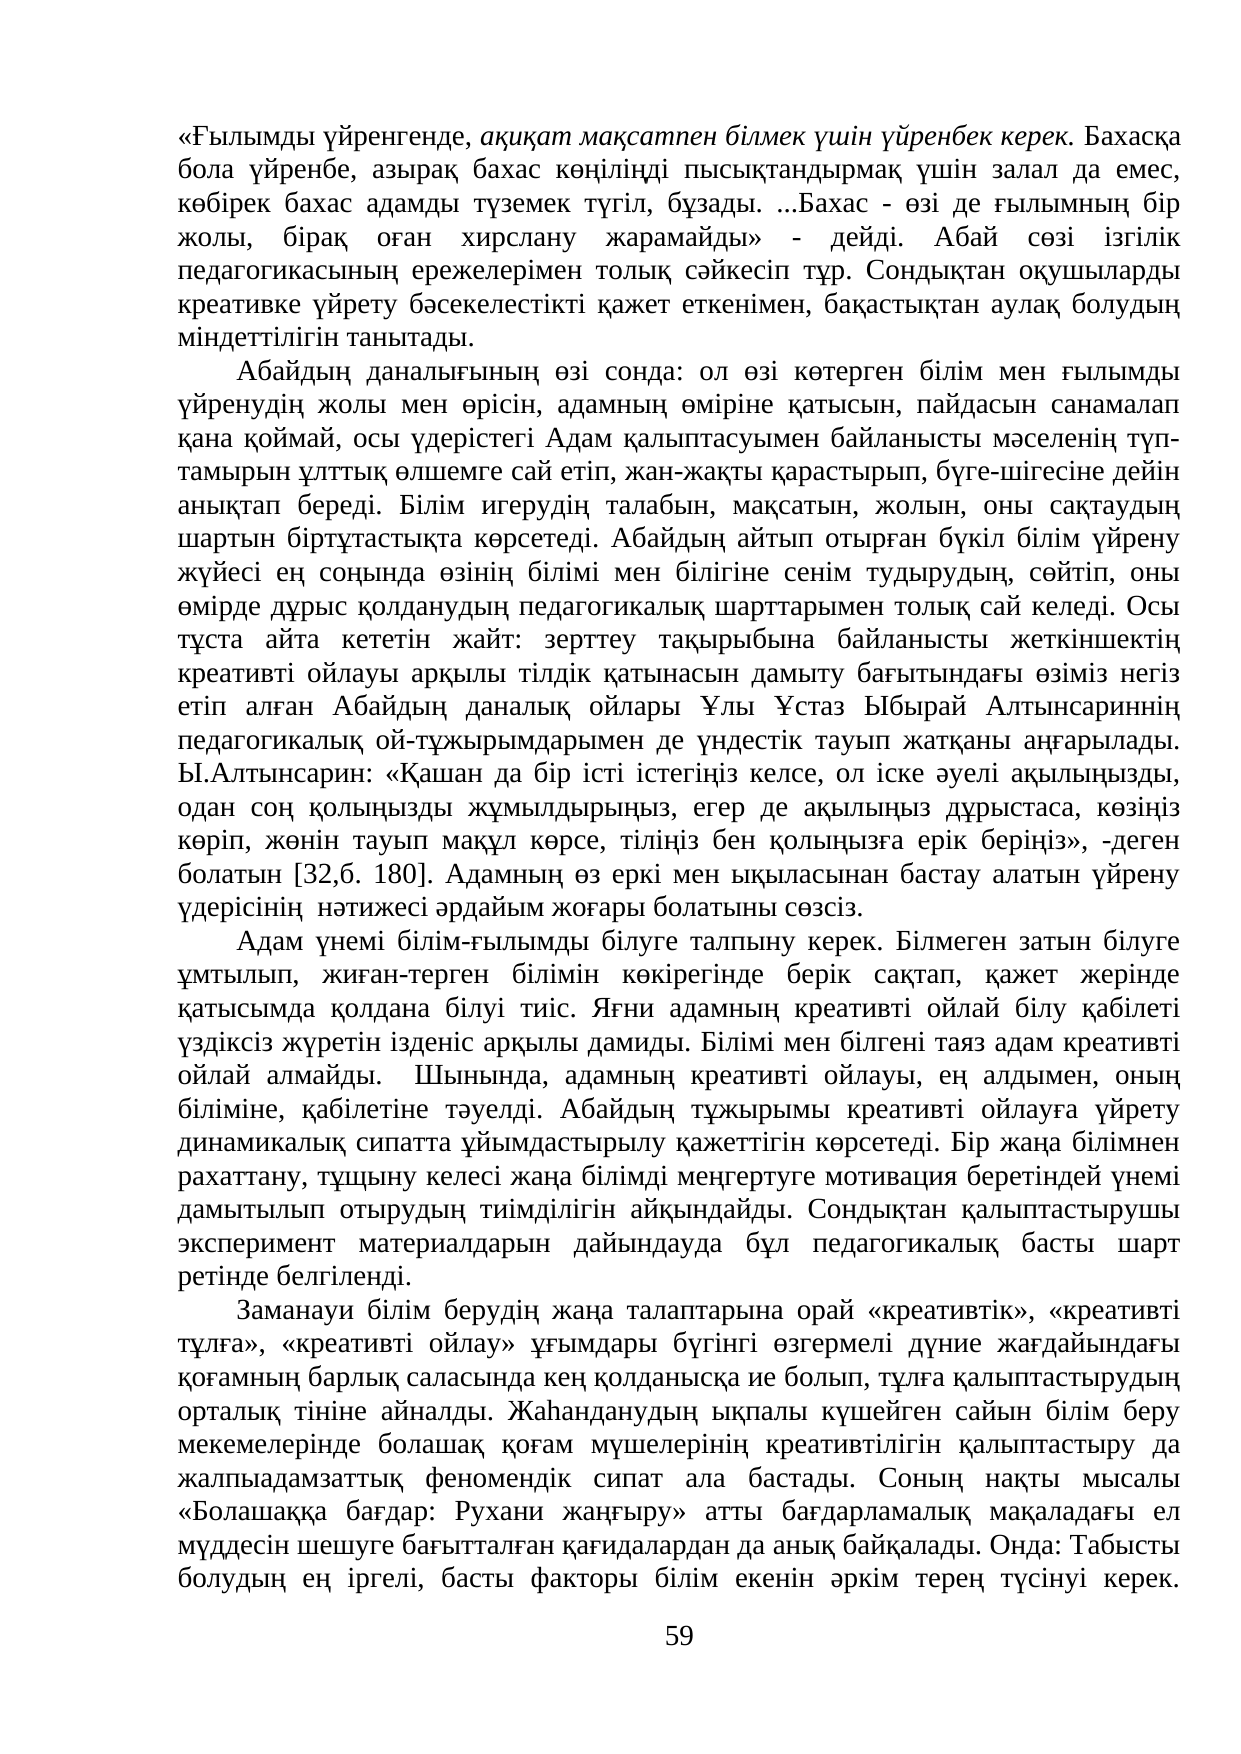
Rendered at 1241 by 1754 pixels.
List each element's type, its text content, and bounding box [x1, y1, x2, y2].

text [177, 118, 1181, 353]
text Абайдың даналығының өзі сонда: ол өзі көтерген білім мен ғылымды үйренудің жолы мен өрісін, адамның өміріне қатысын, пайдасын санамалап қана қоймай, осы үдерістегі Адам қалыптасуымен байланысты мәселенің түп-тамырын ұлттық өлшемге сай етіп, жан-жақты қарастырып, бүге-шігесіне дейін анықтап береді. Білім игерудің талабын, мақсатын, жолын, оны сақтаудың шартын біртұтастықта көрсетеді. Абайдың айтып отырған бүкіл білім үйрену жүйесі ең соңында өзінің білімі мен білігіне сенім тудырудың, сөйтіп, оны өмірде дұрыс қолданудың педагогикалық шарттарымен толық сай келеді. Осы тұста айта кететін жайт: зерттеу тақырыбына байланысты жеткіншектің креативті ойлауы арқылы тілдік қатынасын дамыту бағытындағы өзіміз негіз етіп алған Абайдың даналық ойлары Ұлы Ұстаз Ыбырай Алтынсариннің педагогикалық ой-тұжырымдарымен де үндестік тауып жатқаны аңғарылады. Ы.Алтынсарин: «Қашан да бір істі істегіңіз келсе, ол іске әуелі ақылыңызды, одан соң қолыңызды жұмылдырыңыз, егер де ақылыңыз дұрыстаса, көзіңіз көріп, жөнін тауып мақұл көрсе, тіліңіз бен қолыңызға ерік беріңіз», -деген болатын [32,б. 180]. Адамның өз еркі мен ықыласынан бастау алатын үйрену үдерісінің нәтижесі әрдайым жоғары болатыны сөзсіз. [177, 353, 1181, 923]
text Адам үнемі білім-ғылымды білуге талпыну керек. Білмеген затын білуге ұмтылып, жиған-терген білімін көкірегінде берік сақтап, қажет жерінде қатысымда қолдана білуі тиіс. Яғни адамның креативті ойлай білу қабілеті үздіксіз жүретін ізденіс арқылы дамиды. Білімі мен білгені таяз адам креативті ойлай алмайды. Шынында, адамның креативті ойлауы, ең алдымен, оның біліміне, қабілетіне тәуелді. Абайдың тұжырымы креативті ойлауға үйрету динамикалық сипатта ұйымдастырылу қажеттігін көрсетеді. Бір жаңа білімнен рахаттану, тұщыну келесі жаңа білімді меңгертуге мотивация беретіндей үнемі дамытылып отырудың тиімділігін айқындайды. Сондықтан қалыптастырушы эксперимент материалдарын дайындауда бұл педагогикалық басты шарт ретінде белгіленді. [177, 923, 1181, 1292]
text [177, 1292, 1181, 1594]
